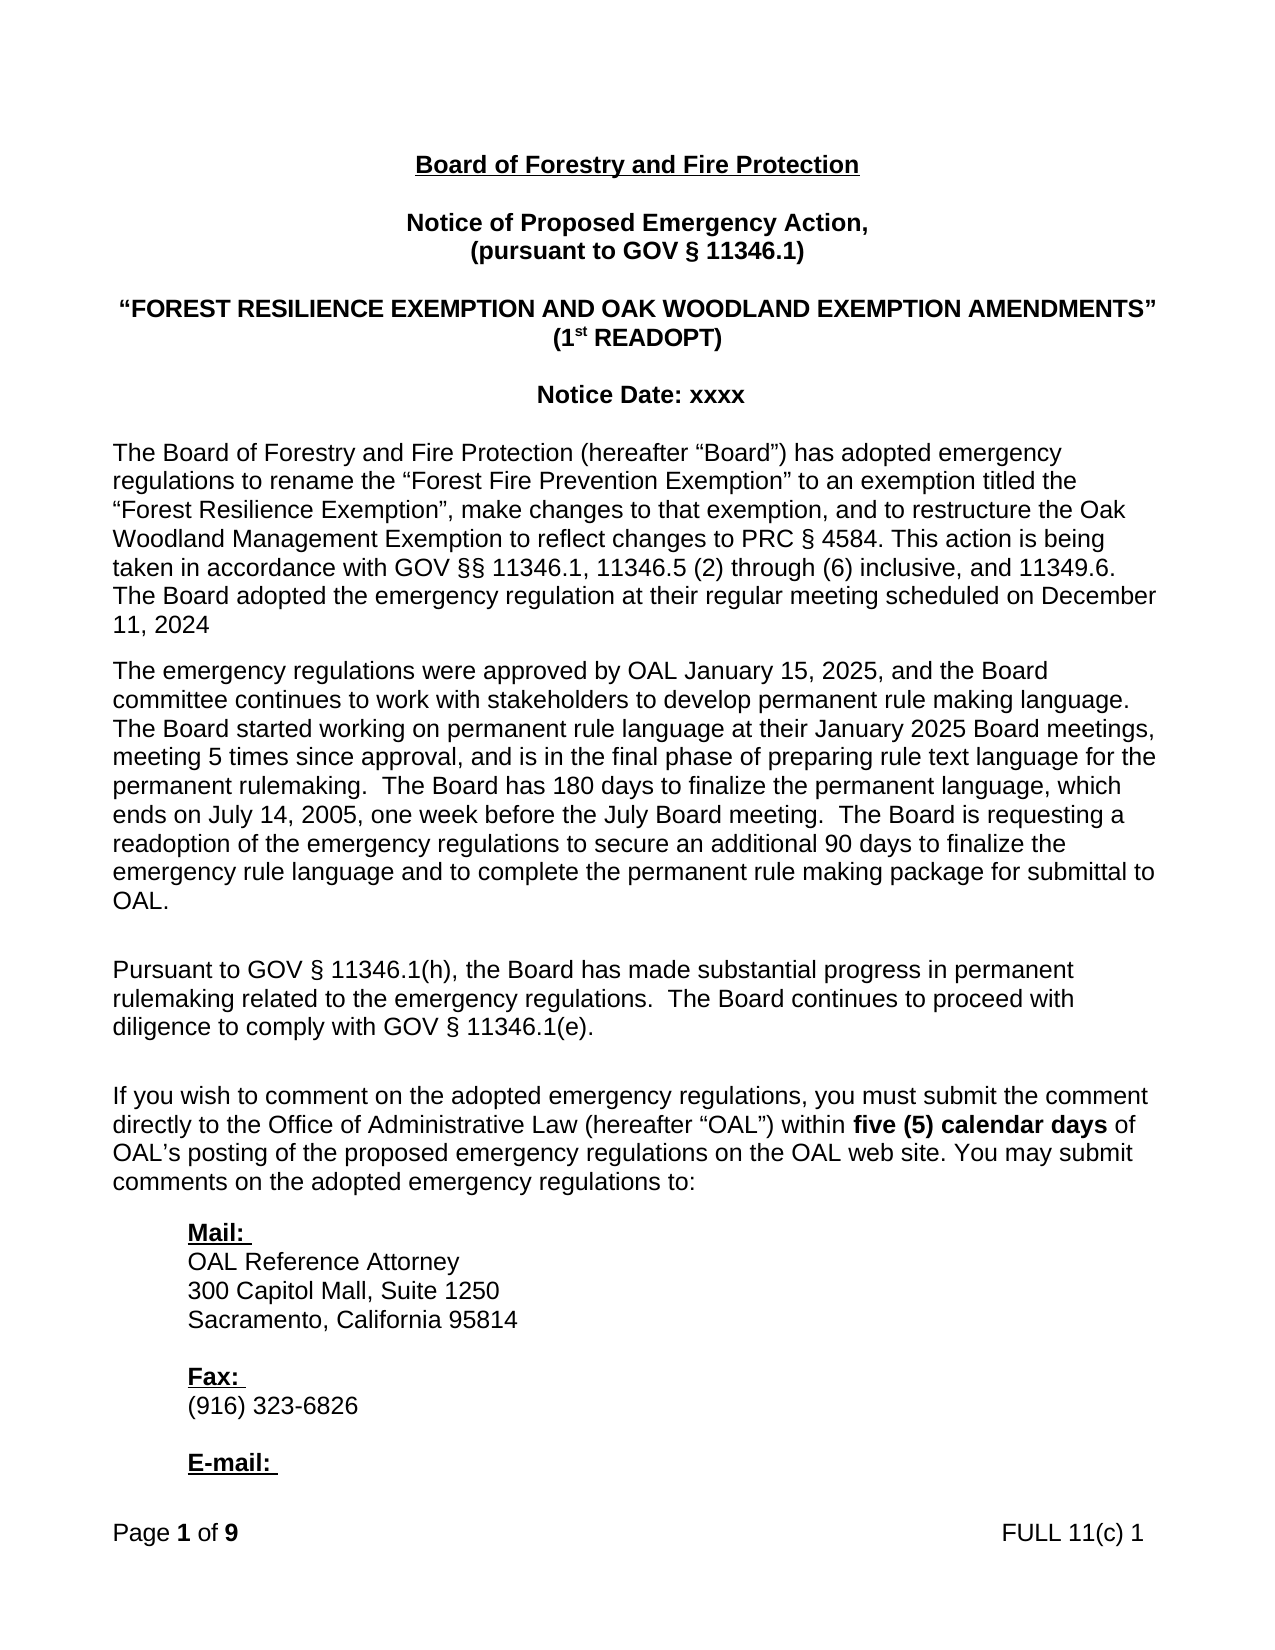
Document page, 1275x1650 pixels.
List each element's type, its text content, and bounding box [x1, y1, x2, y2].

text If you wish to comment on the adopted emergency regulations, you must submit the comment directly to the Office of Administrative Law (hereafter “OAL”) within five (5) calendar days of OAL’s posting of the proposed emergency regulations on the OAL web site. You may submit comments on the adopted emergency regulations to: [112, 1081, 1162, 1196]
text Board of Forestry and Fire Protection [112, 150, 1162, 179]
text Fax: [187, 1362, 1162, 1391]
text “FOREST RESILIENCE EXEMPTION AND OAK WOODLAND EXEMPTION AMENDMENTS” (1st READOPT) [112, 294, 1162, 351]
text (916) 323-6826 [187, 1391, 1162, 1420]
text Sacramento, California 95814 [187, 1305, 1162, 1333]
text OAL Reference Attorney [187, 1247, 1162, 1276]
text Pursuant to GOV § 11346.1(h), the Board has made substantial progress in permanent rulemaking related to the emergency regulations. The Board continues to proceed with diligence to comply with GOV § 11346.1(e). [112, 955, 1162, 1041]
text The emergency regulations were approved by OAL January 15, 2025, and the Board committee continues to work with stakeholders to develop permanent rule making language. The Board started working on permanent rule language at their January 2025 Board meetings, meeting 5 times since approval, and is in the final phase of preparing rule text language for the permanent rulemaking. The Board has 180 days to finalize the permanent language, which ends on July 14, 2005, one week before the July Board meeting. The Board is requesting a readoption of the emergency regulations to secure an additional 90 days to finalize the emergency rule language and to complete the permanent rule making package for submittal to OAL. [112, 656, 1162, 915]
text 300 Capitol Mall, Suite 1250 [187, 1276, 1162, 1305]
text Notice of Proposed Emergency Action, [112, 207, 1162, 236]
text (pursuant to GOV § 11346.1) [112, 236, 1162, 265]
text Notice Date: xxxx [112, 380, 1162, 409]
text Mail: [187, 1218, 1162, 1247]
text The Board of Forestry and Fire Protection (hereafter “Board”) has adopted emergency regulations to rename the “Forest Fire Prevention Exemption” to an exemption titled the “Forest Resilience Exemption”, make changes to that exemption, and to restructure the Oak Woodland Management Exemption to reflect changes to PRC § 4584. This action is being taken in accordance with GOV §§ 11346.1, 11346.5 (2) through (6) inclusive, and 11349.6. The Board adopted the emergency regulation at their regular meeting scheduled on December 11, 2024 [112, 437, 1162, 639]
text E-mail: [187, 1448, 1162, 1477]
